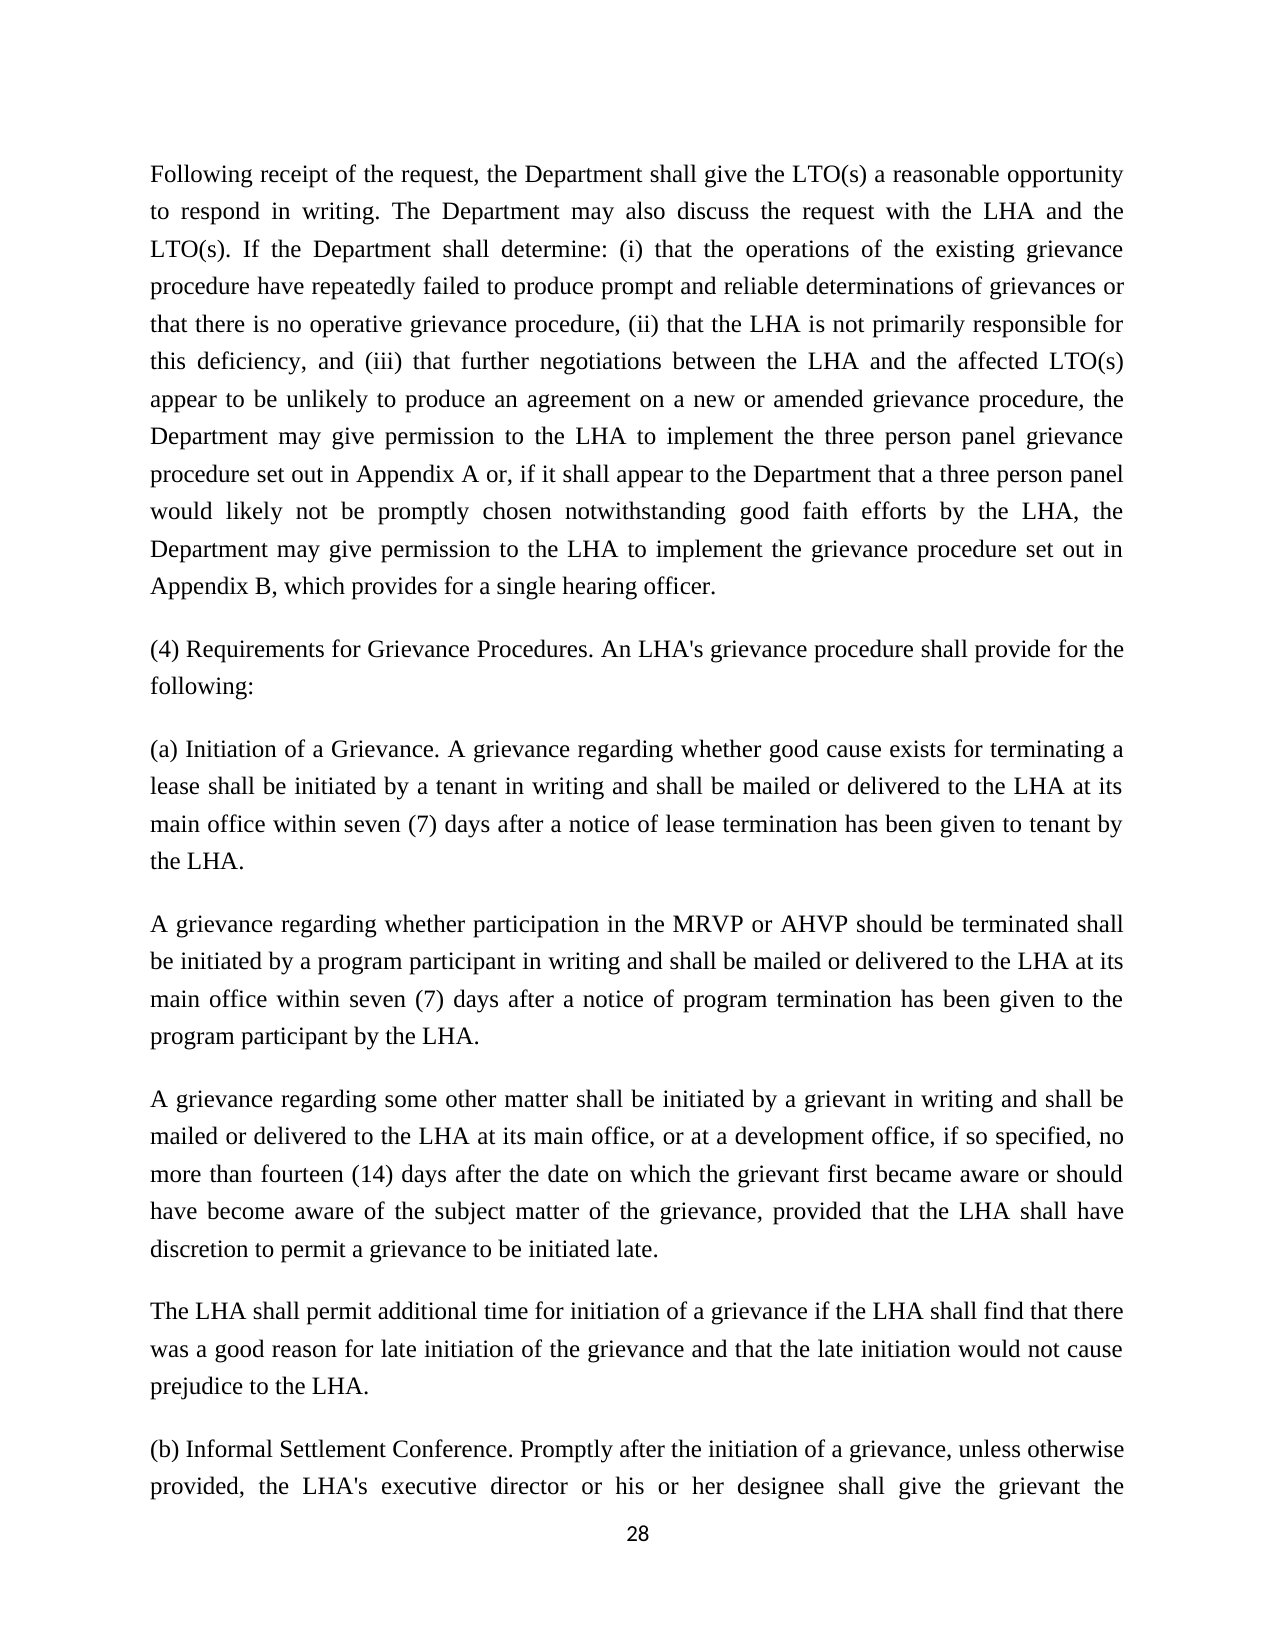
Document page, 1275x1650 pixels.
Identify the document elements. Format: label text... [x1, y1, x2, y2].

text (4) Requirements for Grievance Procedures. An LHA's grievance procedure shall provide for the following: [150, 625, 1125, 700]
text (a) Initiation of a Grievance. A grievance regarding whether good cause exists for terminating a lease shall be initiated by a tenant in writing and shall be mailed or delivered to the LHA at its main office within seven (7) days after a notice of lease termination has been given to tenant by the LHA. [150, 725, 1125, 875]
text A grievance regarding some other matter shall be initiated by a grievant in writing and shall be mailed or delivered to the LHA at its main office, or at a development office, if so specified, no more than fourteen (14) days after the date on which the grievant first became aware or should have become aware of the subject matter of the grievance, provided that the LHA shall have discretion to permit a grievance to be initiated late. [150, 1075, 1125, 1262]
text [150, 1425, 1125, 1500]
text The LHA shall permit additional time for initiation of a grievance if the LHA shall find that there was a good reason for late initiation of the grievance and that the late initiation would not cause prejudice to the LHA. [150, 1287, 1125, 1400]
text A grievance regarding whether participation in the MRVP or AHVP should be terminated shall be initiated by a program participant in writing and shall be mailed or delivered to the LHA at its main office within seven (7) days after a notice of program termination has been given to the program participant by the LHA. [150, 900, 1125, 1050]
text Following receipt of the request, the Department shall give the LTO(s) a reasonable opportunity to respond in writing. The Department may also discuss the request with the LHA and the LTO(s). If the Department shall determine: (i) that the operations of the existing grievance procedure have repeatedly failed to produce prompt and reliable determinations of grievances or that there is no operative grievance procedure, (ii) that the LHA is not primarily responsible for this deficiency, and (iii) that further negotiations between the LHA and the affected LTO(s) appear to be unlikely to produce an agreement on a new or amended grievance procedure, the Department may give permission to the LHA to implement the three person panel grievance procedure set out in Appendix A or, if it shall appear to the Department that a three person panel would likely not be promptly chosen notwithstanding good faith efforts by the LHA, the Department may give permission to the LHA to implement the grievance procedure set out in Appendix B, which provides for a single hearing officer. [150, 150, 1125, 600]
